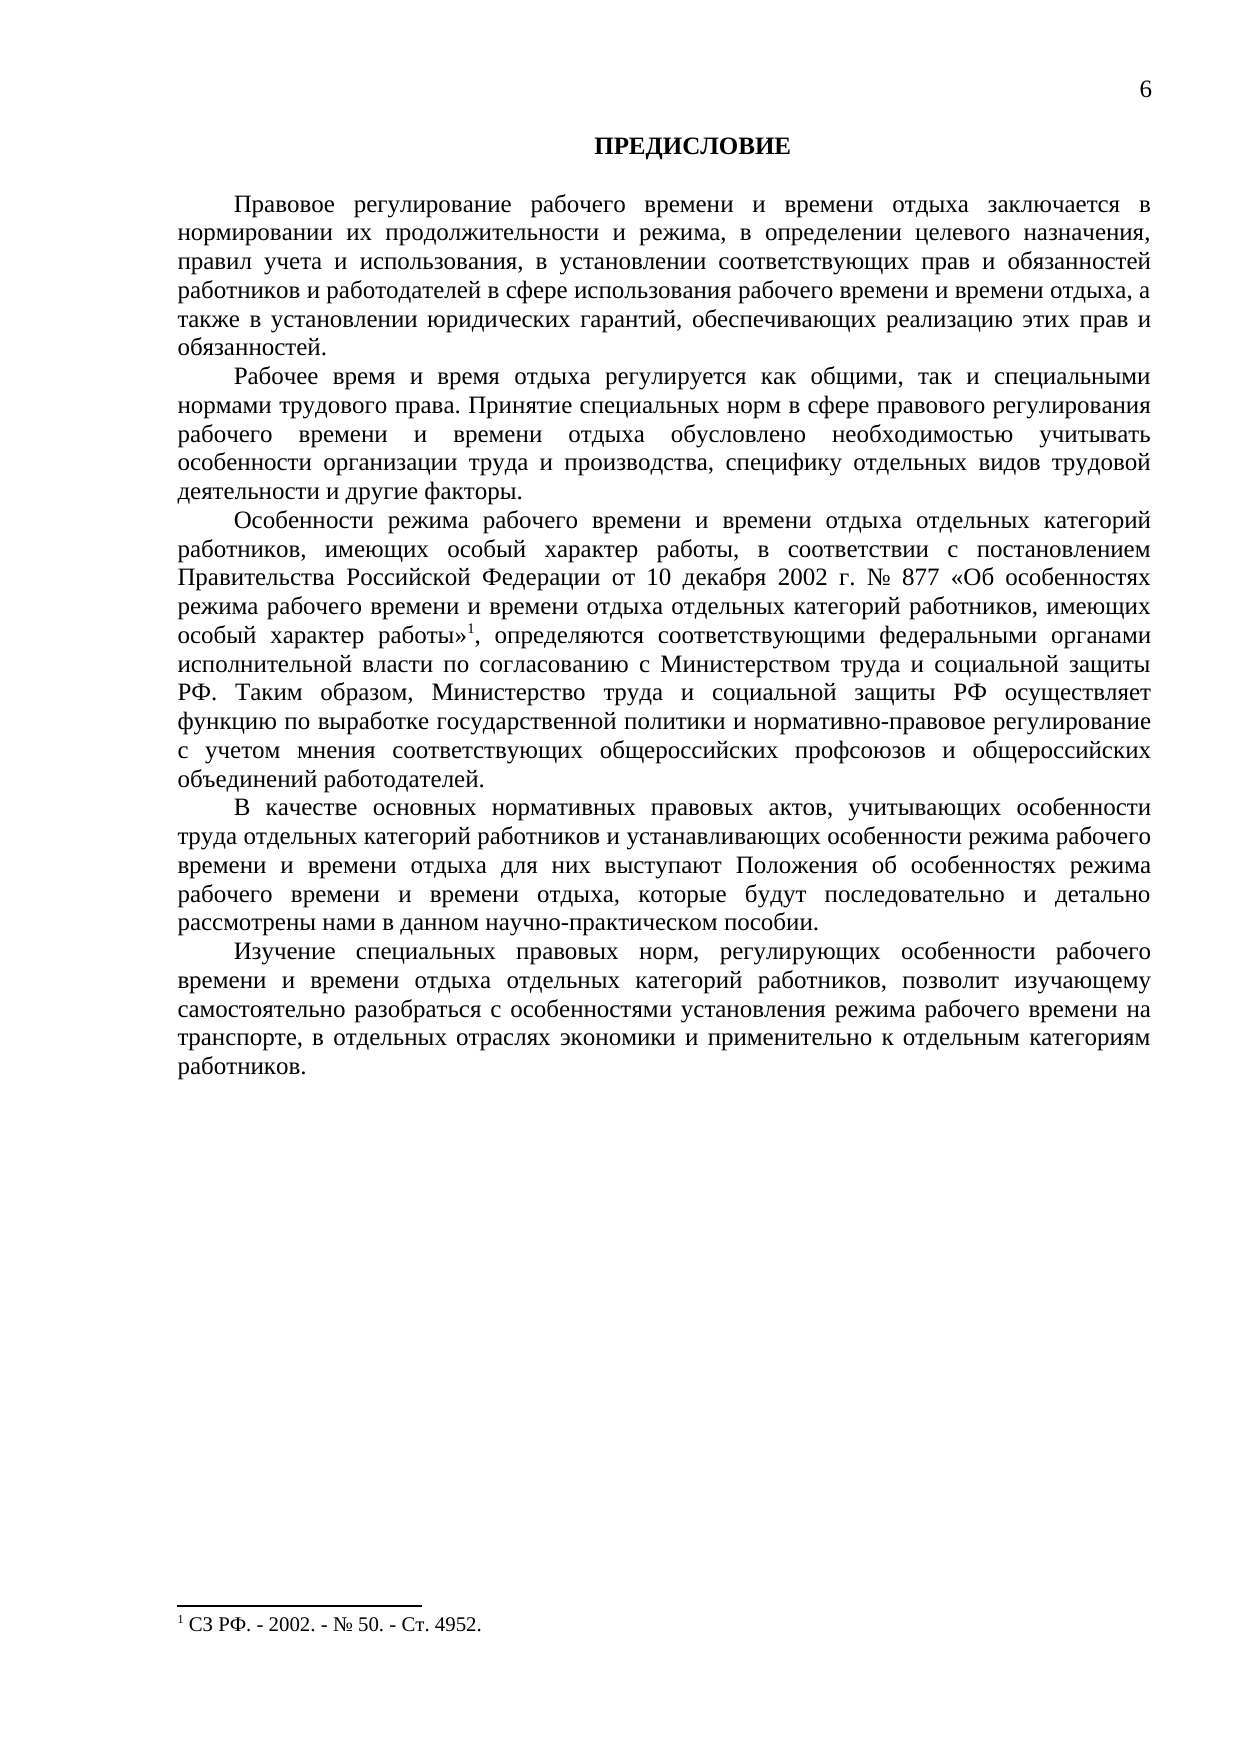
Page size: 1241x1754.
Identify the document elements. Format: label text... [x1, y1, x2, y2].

text Рабочее время и время отдыха регулируется как общими, так и специальными нормами трудового права. Принятие специальных норм в сфере правового регулирования рабочего времени и времени отдыха обусловлено необходимостью учитывать особенности организации труда и производства, специфику отдельных видов трудовой деятельности и другие факторы. [177, 361, 1152, 505]
text В качестве основных нормативных правовых актов, учитывающих особенности труда отдельных категорий работников и устанавливающих особенности режима рабочего времени и времени отдыха для них выступают Положения об особенностях режима рабочего времени и времени отдыха, которые будут последовательно и детально рассмотрены нами в данном научно-практическом пособии. [177, 792, 1152, 936]
text ПРЕДИСЛОВИЕ [177, 131, 1152, 160]
text Особенности режима рабочего времени и времени отдыха отдельных категорий работников, имеющих особый характер работы, в соответствии с постановлением Правительства Российской Федерации от 10 декабря . № 877 «Об особенностях режима рабочего времени и времени отдыха отдельных категорий работников, имеющих особый характер работы», определяются соответствующими федеральными органами исполнительной власти по согласованию с Министерством труда и социальной защиты РФ. Таким образом, Министерство труда и социальной защиты РФ осуществляет функцию по выработке государственной политики и нормативно-правовое регулирование с учетом мнения соответствующих общероссийских профсоюзов и общероссийских объединений работодателей. [177, 505, 1152, 792]
text Изучение специальных правовых норм, регулирующих особенности рабочего времени и времени отдыха отдельных категорий работников, позволит изучающему самостоятельно разобраться с особенностями установления режима рабочего времени на транспорте, в отдельных отраслях экономики и применительно к отдельным категориям работников. [177, 936, 1152, 1080]
text Правовое регулирование рабочего времени и времени отдыха заключается в нормировании их продолжительности и режима, в определении целевого назначения, правил учета и использования, в установлении соответствующих прав и обязанностей работников и работодателей в сфере использования рабочего времени и времени отдыха, а также в установлении юридических гарантий, обеспечивающих реализацию этих прав и обязанностей. [177, 189, 1152, 361]
